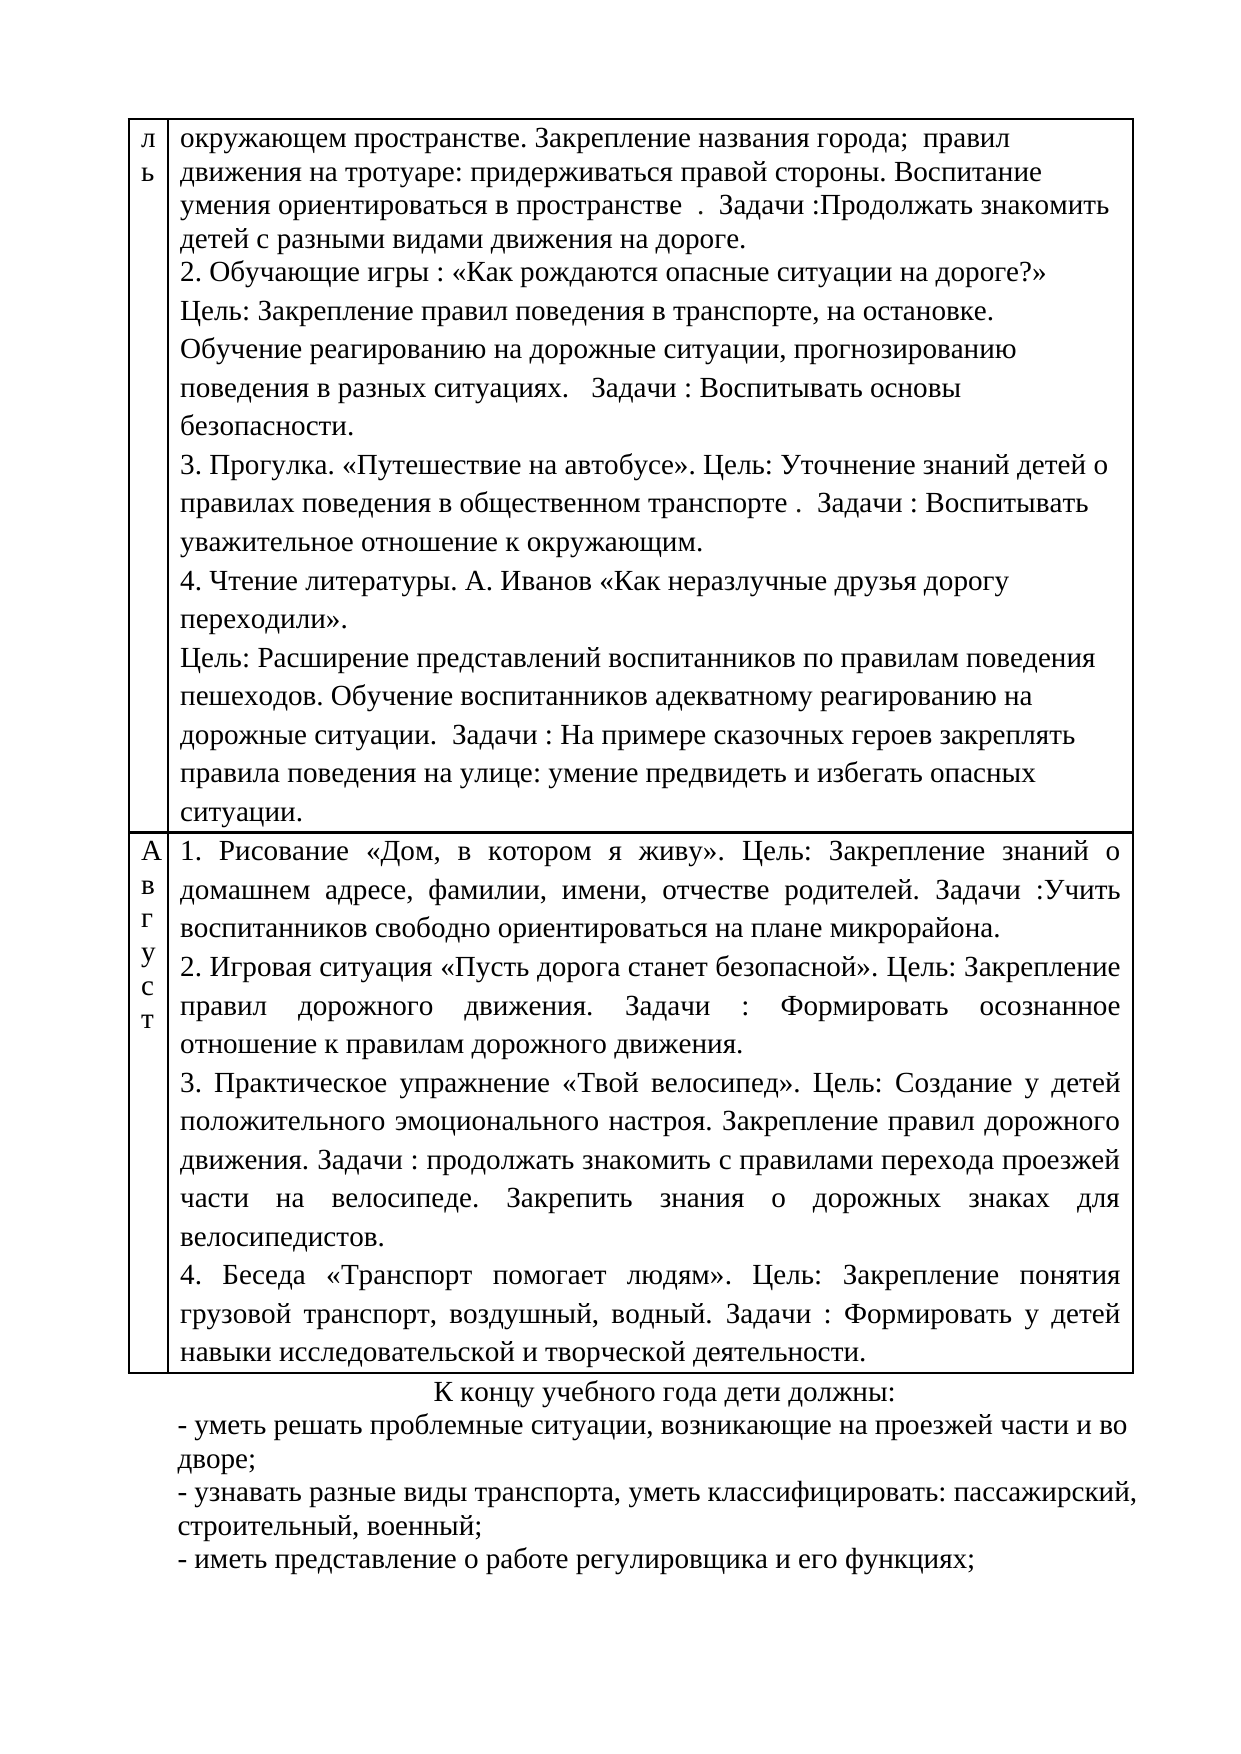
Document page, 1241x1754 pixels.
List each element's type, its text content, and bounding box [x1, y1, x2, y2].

table_cell Июль [130, 120, 167, 831]
text - уметь решать проблемные ситуации, возникающие на проезжей части и во дворе; - узнавать разные виды транспорта, уметь классифицировать: пассажирский, строительный, военный; [177, 1407, 1152, 1542]
text - иметь представление о работе регулировщика и его функциях; [177, 1542, 1152, 1575]
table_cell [169, 120, 1132, 831]
text К концу учебного года дети должны: [177, 1374, 1152, 1407]
table_cell 1. Рисование «Дом, в котором я живу». Цель: Закрепление знаний о домашнем адресе, фамилии, имени, отчестве родителей. Задачи :Учить воспитанников свободно ориентироваться на плане микрорайона. 2. Игровая ситуация «Пусть дорога станет безопасной». Цель: Закрепление правил дорожного движения. Задачи : Формировать осознанное отношение к правилам дорожного движения. 3. Практическое упражнение «Твой велосипед». Цель: Создание у детей положительного эмоционального настроя. Закрепление правил дорожного движения. Задачи : продолжать знакомить с правилами перехода проезжей части на велосипеде. Закрепить знания о дорожных знаках для велосипедистов. 4. Беседа «Транспорт помогает людям». Цель: Закрепление понятия грузовой транспорт, воздушный, водный. Задачи : Формировать у детей навыки исследовательской и творческой деятельности. [169, 834, 1132, 1372]
table_cell Август [130, 834, 167, 1372]
